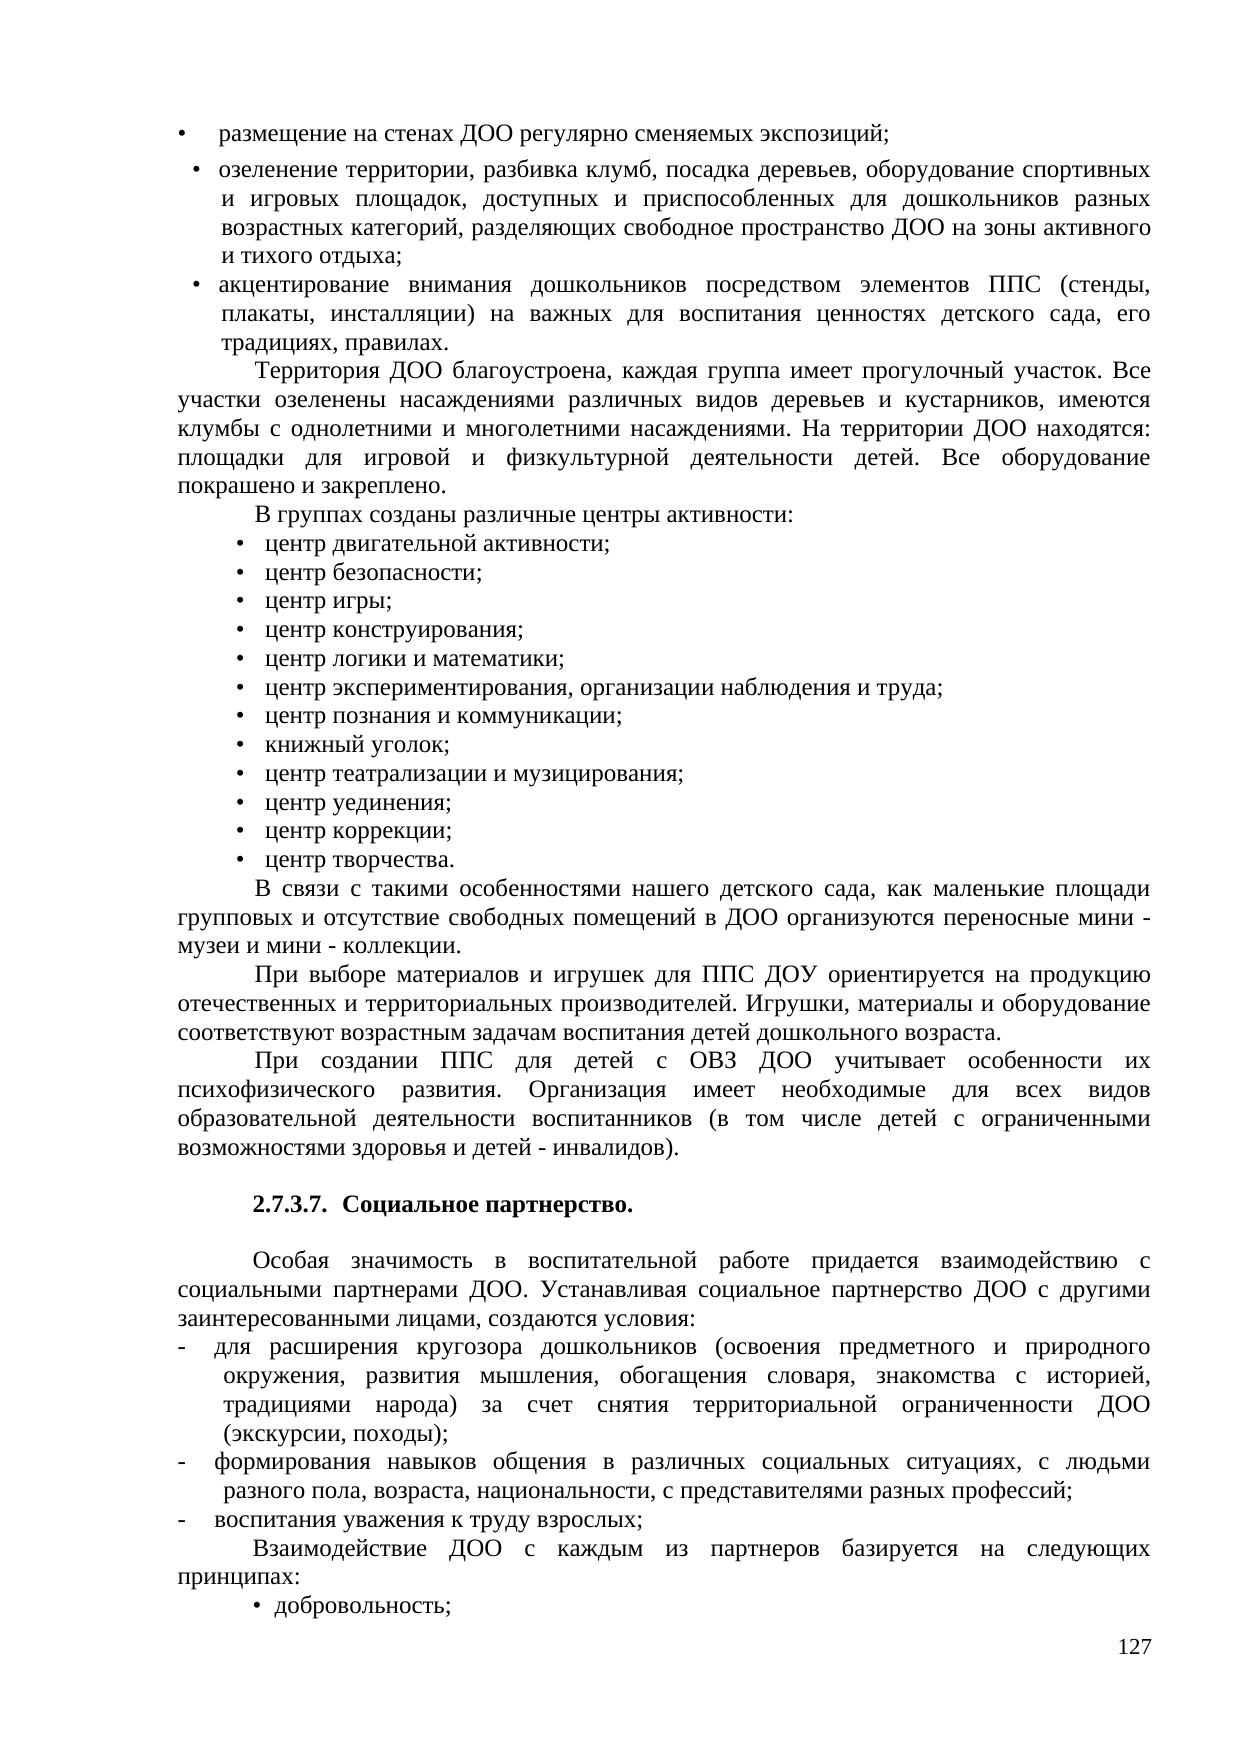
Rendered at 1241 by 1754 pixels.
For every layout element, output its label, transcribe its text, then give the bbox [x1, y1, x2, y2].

text В связи с такими особенностями нашего детского сада, как маленькие площади групповых и отсутствие свободных помещений в ДОО организуются переносные мини - музеи и мини - коллекции. [177, 873, 1152, 959]
list центр уединения; [177, 787, 1152, 816]
text При создании ППС для детей с ОВЗ ДОО учитывает особенности их психофизического развития. Организация имеет необходимые для всех видов образовательной деятельности воспитанников (в том числе детей с ограниченными возможностями здоровья и детей - инвалидов). [177, 1046, 1152, 1161]
text Особая значимость в воспитательной работе придается взаимодействию с социальными партнерами ДОО. Устанавливая социальное партнерство ДОО с другими заинтересованными лицами, создаются условия: [177, 1245, 1152, 1331]
list книжный уголок; [177, 729, 1152, 758]
list воспитания уважения к труду взрослых; [177, 1504, 1152, 1533]
list добровольность; [177, 1590, 1152, 1619]
list центр театрализации и музицирования; [177, 758, 1152, 787]
text В группах созданы различные центры активности: [177, 499, 1152, 528]
list центр логики и математики; [177, 643, 1152, 672]
list Социальное партнерство. [177, 1189, 1152, 1218]
list центр творчества. [177, 844, 1152, 873]
list центр конструирования; [177, 614, 1152, 643]
list центр двигательной активности; [177, 528, 1152, 557]
list центр познания и коммуникации; [177, 701, 1152, 729]
list акцентирование внимания дошкольников посредством элементов ППС (стенды, плакаты, инсталляции) на важных для воспитания ценностях детского сада, его традициях, правилах. [192, 269, 1152, 356]
list озеленение территории, разбивка клумб, посадка деревьев, оборудование спортивных и игровых площадок, доступных и приспособленных для дошкольников разных возрастных категорий, разделяющих свободное пространство ДОО на зоны активного и тихого отдыха; [192, 154, 1152, 269]
text Территория ДОО благоустроена, каждая группа имеет прогулочный участок. Все участки озеленены насаждениями различных видов деревьев и кустарников, имеются клумбы с однолетними и многолетними насаждениями. На территории ДОО находятся: площадки для игровой и физкультурной деятельности детей. Все оборудование покрашено и закреплено. [177, 356, 1152, 499]
list формирования навыков общения в различных социальных ситуациях, с людьми разного пола, возраста, национальности, с представителями разных профессий; [177, 1446, 1152, 1504]
list для расширения кругозора дошкольников (освоения предметного и природного окружения, развития мышления, обогащения словаря, знакомства с историей, традициями народа) за счет снятия территориальной ограниченности ДОО (экскурсии, походы); [177, 1331, 1152, 1446]
list размещение на стенах ДОО регулярно сменяемых экспозиций; [177, 118, 1152, 147]
text Взаимодействие ДОО с каждым из партнеров базируется на следующих принципах: [177, 1533, 1152, 1590]
list центр безопасности; [177, 557, 1152, 586]
list центр экспериментирования, организации наблюдения и труда; [177, 672, 1152, 701]
text При выборе материалов и игрушек для ППС ДОУ ориентируется на продукцию отечественных и территориальных производителей. Игрушки, материалы и оборудование соответствуют возрастным задачам воспитания детей дошкольного возраста. [177, 959, 1152, 1046]
list центр коррекции; [177, 816, 1152, 844]
list центр игры; [177, 586, 1152, 614]
